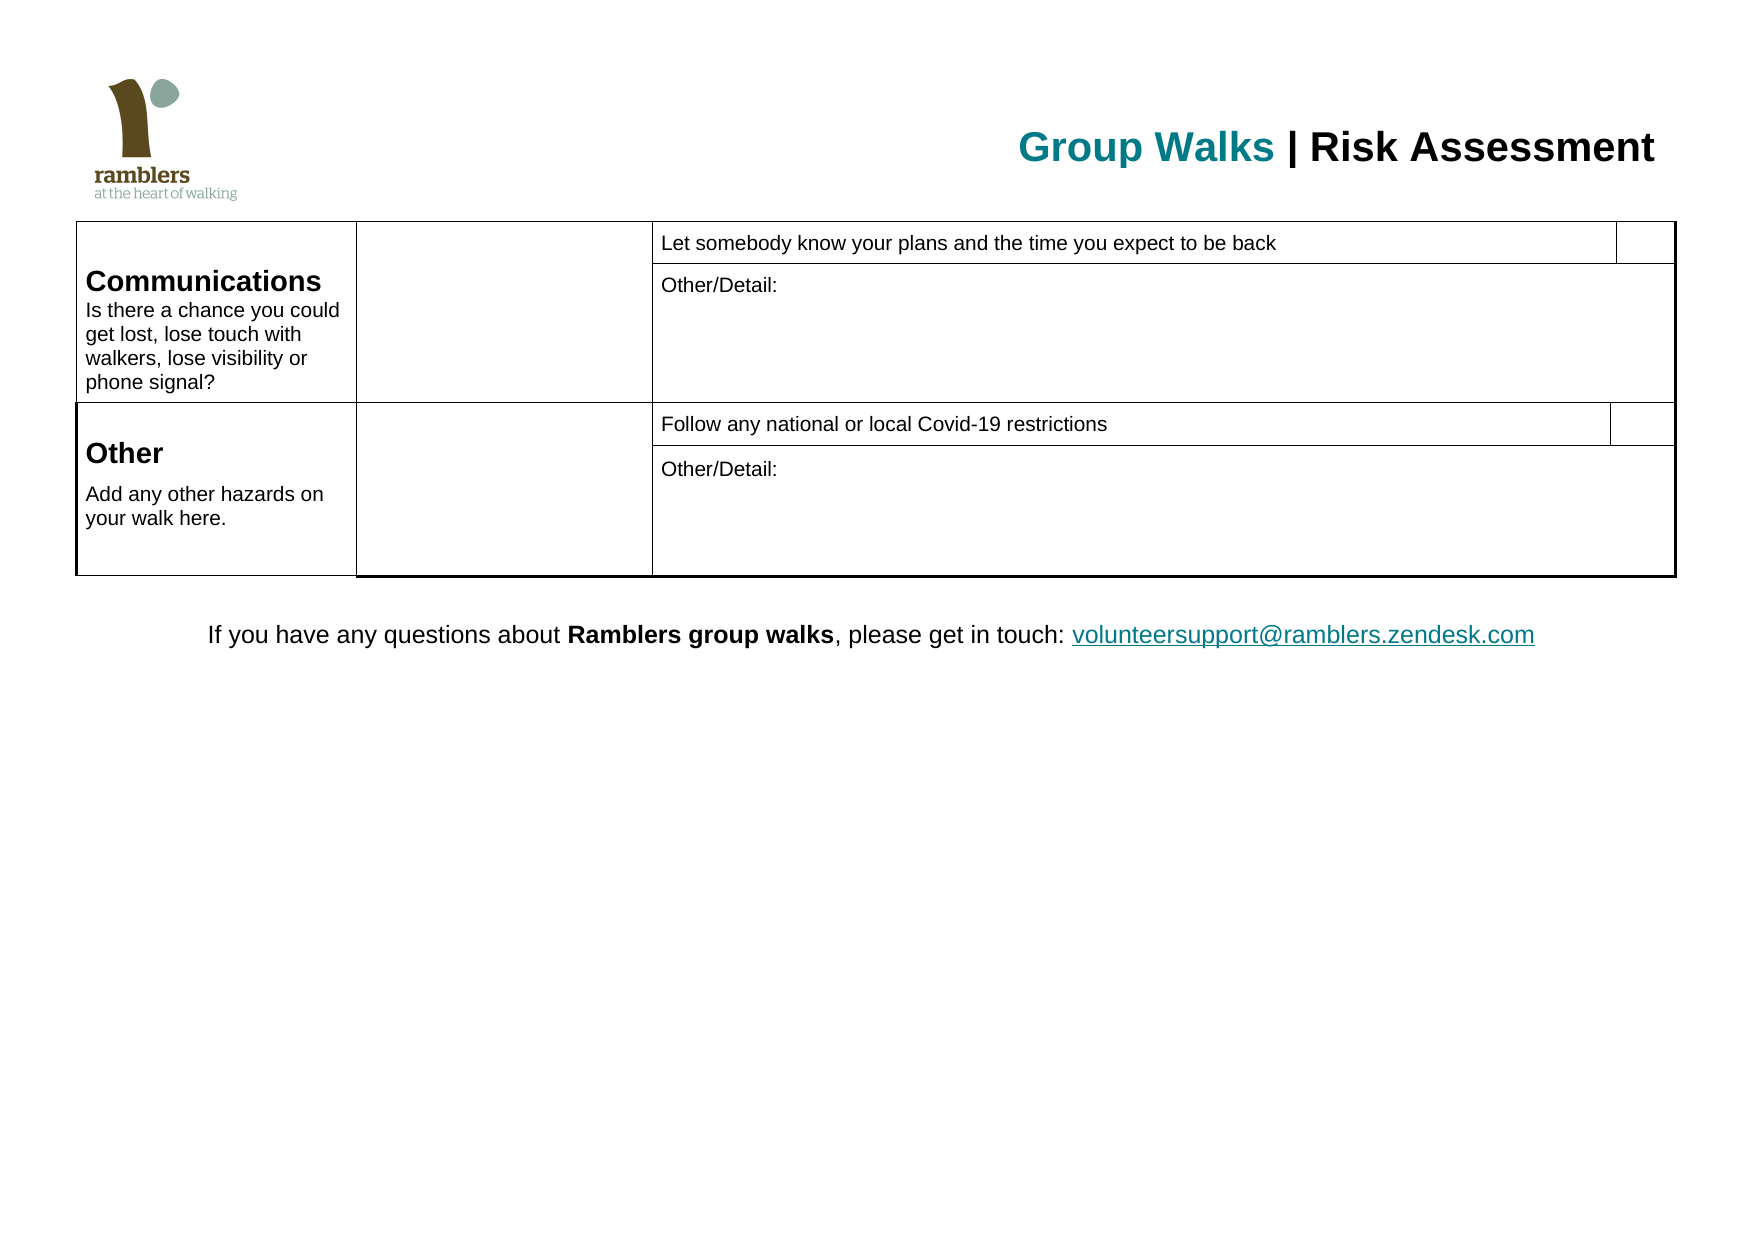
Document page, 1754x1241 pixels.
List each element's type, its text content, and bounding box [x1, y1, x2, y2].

table_cell [1611, 403, 1674, 445]
table_cell Follow any national or local Covid-19 restrictions [653, 403, 1610, 445]
table_cell Other/Detail: [653, 264, 1674, 402]
text If you have any questions about Ramblers group walks, please get in touch: volunteersupport@ramblers.zendesk.com [75, 620, 1668, 649]
table_cell Other/Detail: [653, 446, 1674, 575]
table_cell [357, 403, 652, 575]
table_cell Other Add any other hazards on your walk here. [78, 403, 356, 575]
picture [75, 73, 245, 208]
table_cell [1617, 222, 1674, 263]
table_cell Let somebody know your plans and the time you expect to be back [653, 222, 1616, 263]
